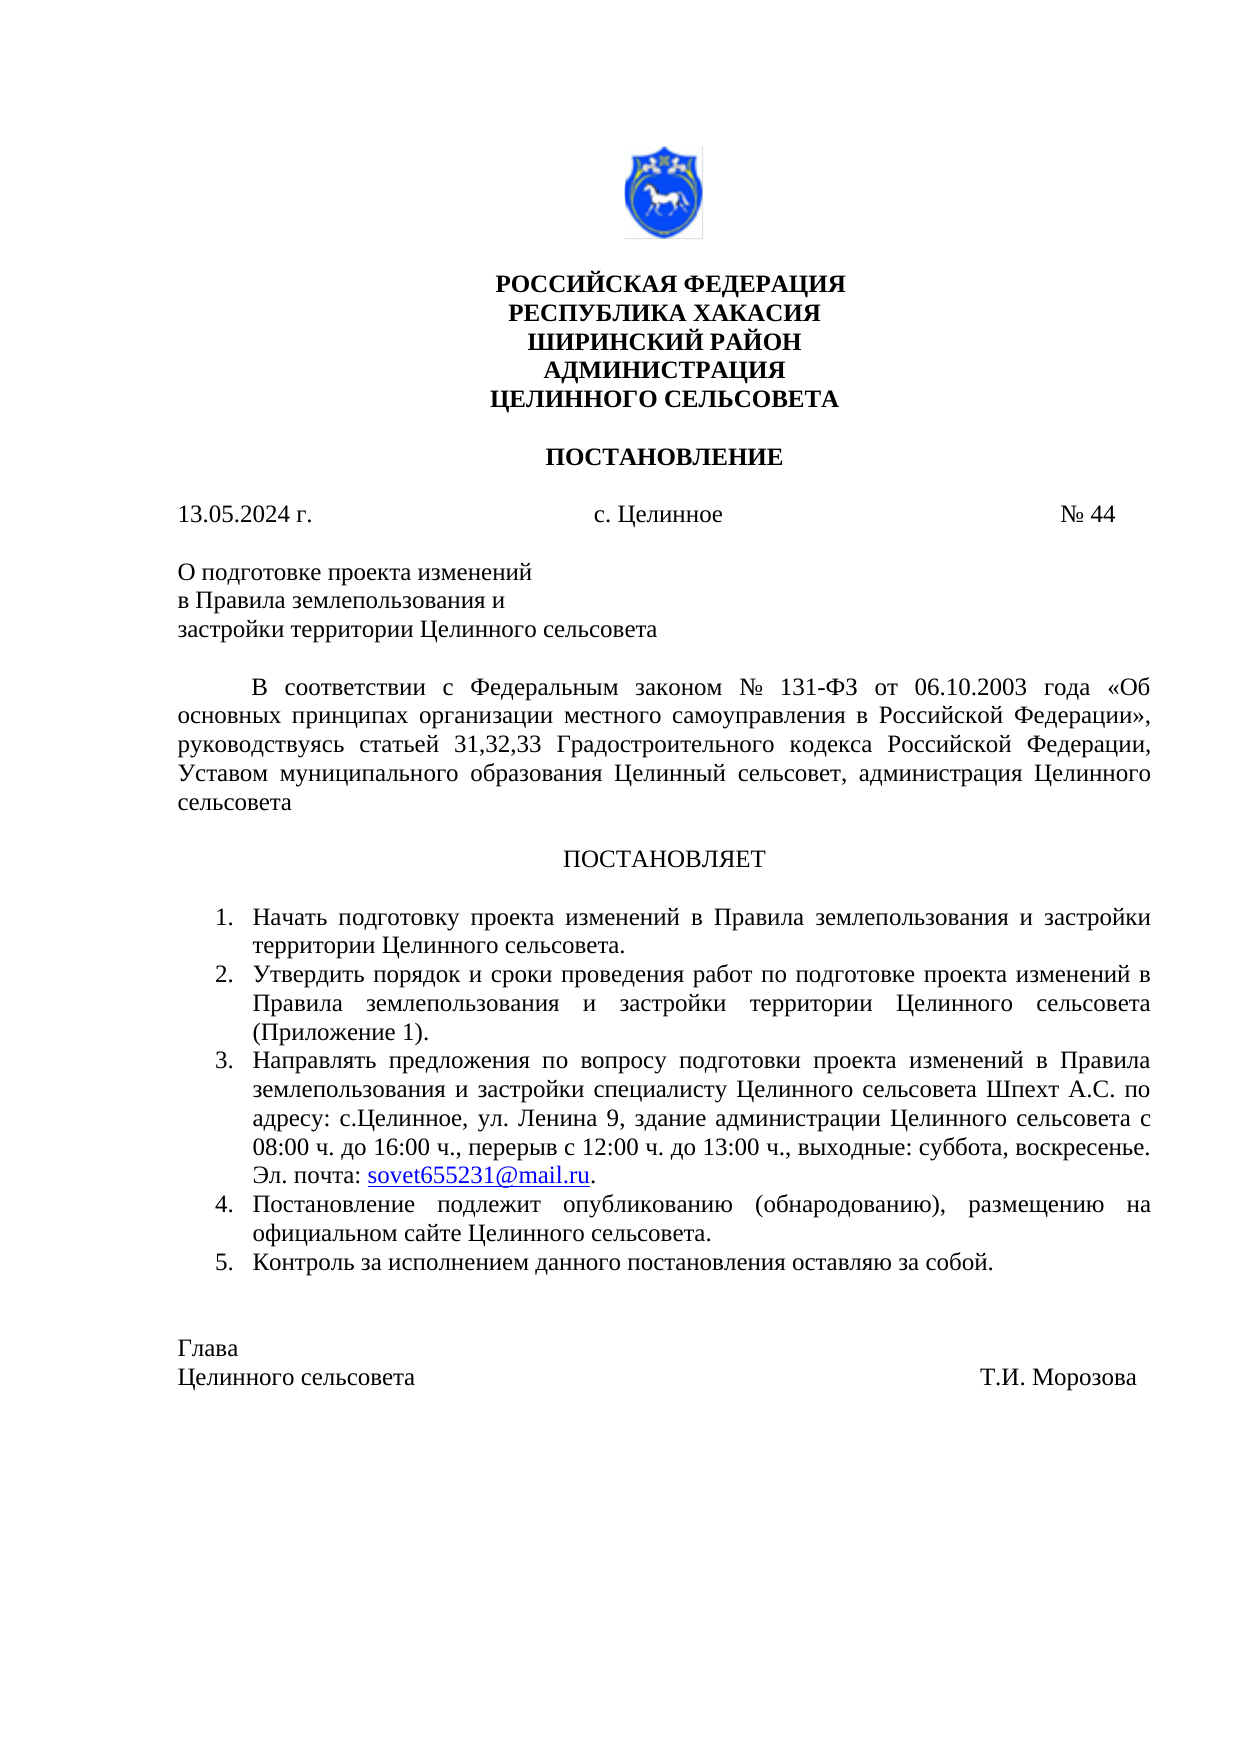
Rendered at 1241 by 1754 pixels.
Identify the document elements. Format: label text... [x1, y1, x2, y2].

text в Правила землепользования и [177, 586, 1152, 614]
picture [624, 146, 705, 241]
text АДМИНИСТРАЦИЯ [177, 356, 1152, 384]
text РОССИЙСКАЯ ФЕДЕРАЦИЯ [177, 269, 1152, 298]
text ЦЕЛИННОГО СЕЛЬСОВЕТА [177, 384, 1152, 413]
text ШИРИНСКИЙ РАЙОН [177, 327, 1152, 356]
text РЕСПУБЛИКА ХАКАСИЯ [177, 298, 1152, 327]
text ПОСТАНОВЛЯЕТ [177, 844, 1152, 873]
text Целинного сельсовета Т.И. Морозова [177, 1362, 1152, 1391]
text 13.05.2024 г. с. Целинное № 44 [177, 499, 1152, 528]
list Утвердить порядок и сроки проведения работ по подготовке проекта изменений в Правила землепользования и застройки территории Целинного сельсовета (Приложение 1). [215, 959, 1152, 1046]
list Направлять предложения по вопросу подготовки проекта изменений в Правила землепользования и застройки специалисту Целинного сельсовета Шпехт А.С. по адресу: с.Целинное, ул. Ленина 9, здание администрации Целинного сельсовета с 08:00 ч. до 16:00 ч., перерыв с 12:00 ч. до 13:00 ч., выходные: суббота, воскресенье. Эл. почта: sovet655231@mail.ru. [215, 1046, 1152, 1189]
text О подготовке проекта изменений [177, 557, 1152, 586]
list Контроль за исполнением данного постановления оставляю за собой. [215, 1247, 1152, 1276]
text ПОСТАНОВЛЕНИЕ [177, 442, 1152, 471]
list Начать подготовку проекта изменений в Правила землепользования и застройки территории Целинного сельсовета. [215, 902, 1152, 959]
text В соответствии с Федеральным законом № 131-ФЗ от 06.10.2003 года «Об основных принципах организации местного самоуправления в Российской Федерации», руководствуясь статьей 31,32,33 Градостроительного кодекса Российской Федерации, Уставом муниципального образования Целинный сельсовет, администрация Целинного сельсовета [177, 672, 1152, 816]
text Глава [177, 1333, 1152, 1362]
text застройки территории Целинного сельсовета [177, 614, 1152, 643]
list Постановление подлежит опубликованию (обнародованию), размещению на официальном сайте Целинного сельсовета. [215, 1189, 1152, 1247]
